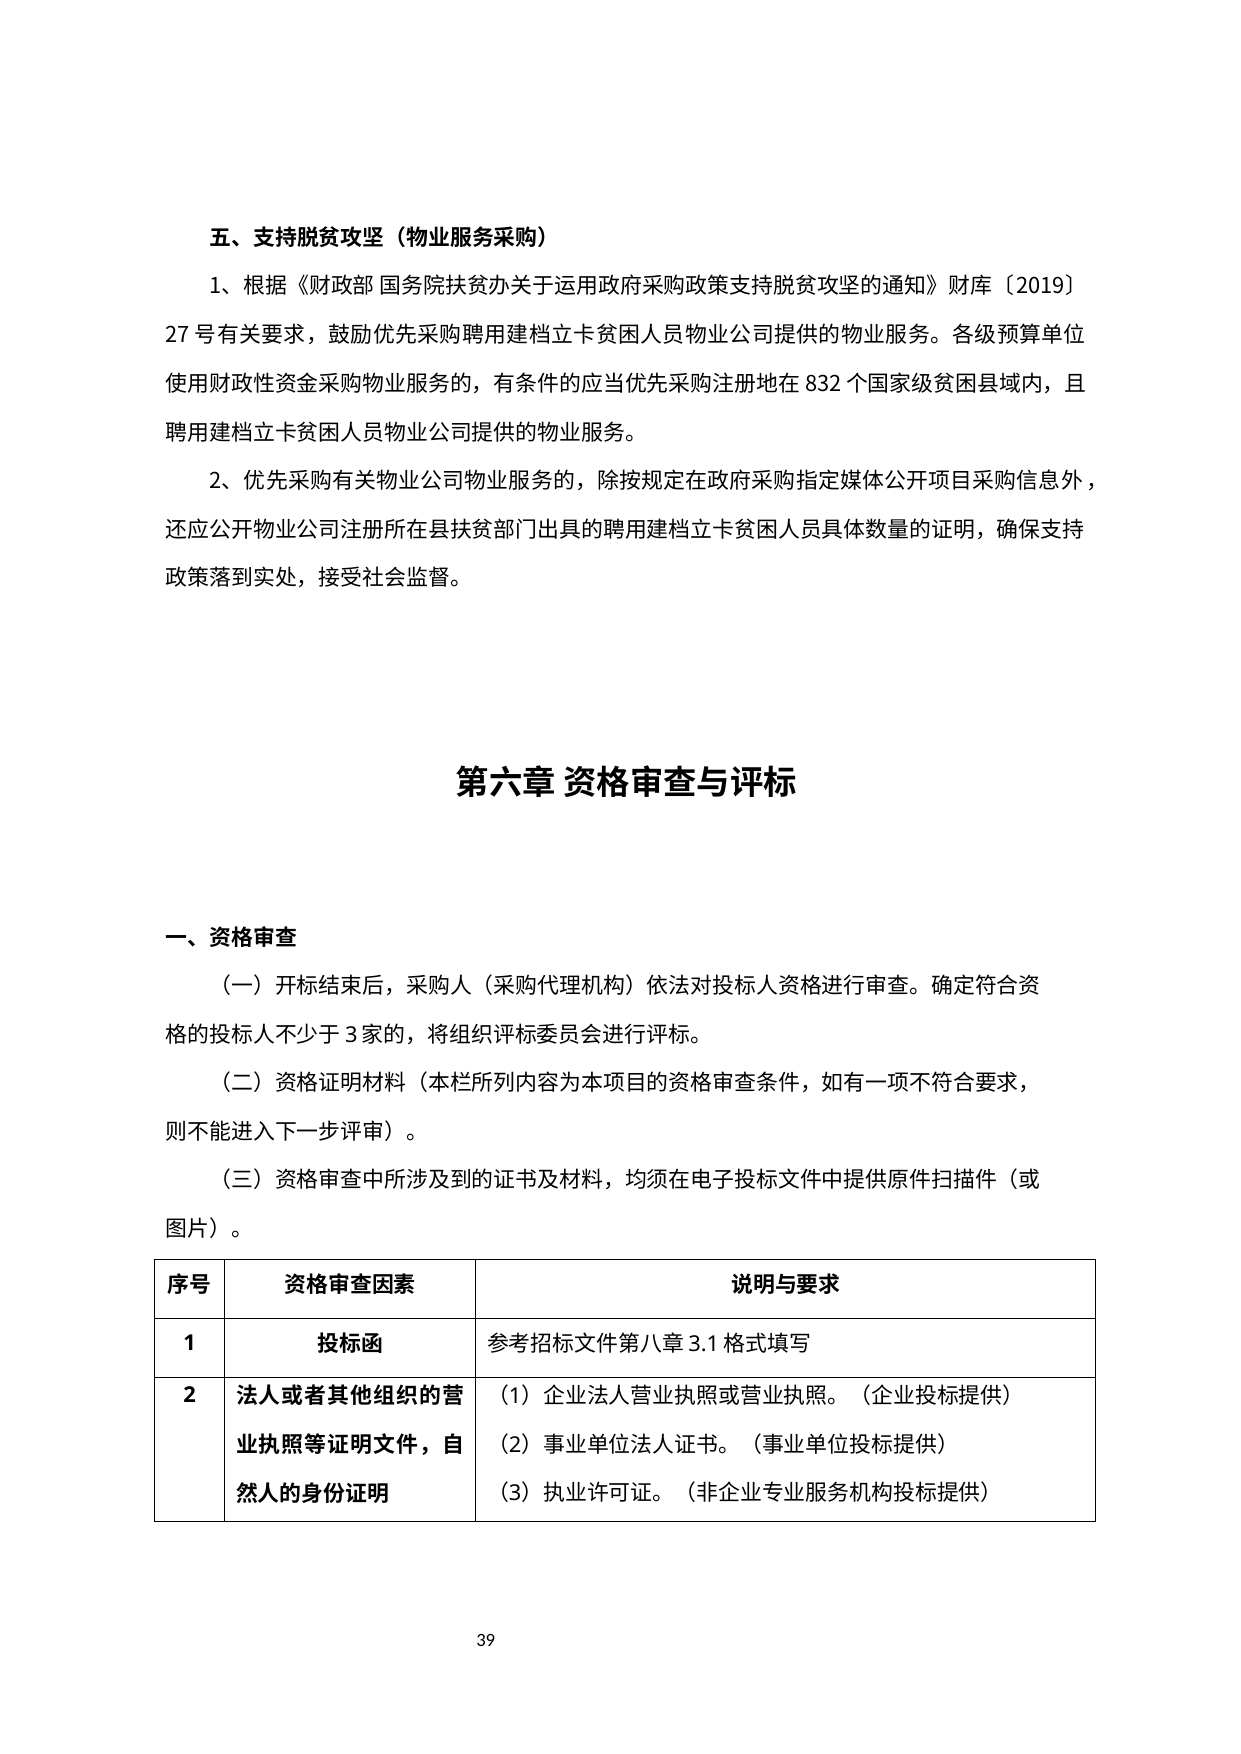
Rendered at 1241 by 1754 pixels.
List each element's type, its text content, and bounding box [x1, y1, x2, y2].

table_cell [225, 1378, 475, 1521]
text 一、资格审查 [165, 919, 1087, 952]
text 五、支持脱贫攻坚（物业服务采购） [165, 219, 1087, 252]
text （一）开标结束后，采购人（采购代理机构）依法对投标人资格进行审查。确定符合资格的投标人不少于3家的，将组织评标委员会进行评标。 [165, 968, 1043, 1049]
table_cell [476, 1378, 1095, 1521]
text （二）资格证明材料（本栏所列内容为本项目的资格审查条件，如有一项不符合要求，则不能进入下一步评审）。 [165, 1065, 1043, 1146]
table_cell 参考招标文件第八章3.1格式填写 [476, 1319, 1095, 1377]
table_header 说明与要求 [476, 1260, 1095, 1318]
text 第六章 资格审查与评标 [165, 747, 1087, 812]
text （三）资格审查中所涉及到的证书及材料，均须在电子投标文件中提供原件扫描件（或图片）。 [165, 1162, 1043, 1243]
text 1、根据《财政部 国务院扶贫办关于运用政府采购政策支持脱贫攻坚的通知》财库〔2019〕27号有关要求，鼓励优先采购聘用建档立卡贫困人员物业公司提供的物业服务。各级预算单位使用财政性资金采购物业服务的，有条件的应当优先采购注册地在832个国家级贫困县域内，且聘用建档立卡贫困人员物业公司提供的物业服务。 [165, 268, 1087, 447]
table_header 资格审查因素 [225, 1260, 475, 1318]
table_header 序号 [155, 1260, 224, 1318]
table_cell 1 [155, 1319, 224, 1377]
table_cell 投标函 [225, 1319, 475, 1377]
table_cell 2 [155, 1378, 224, 1521]
text 2、优先采购有关物业公司物业服务的，除按规定在政府采购指定媒体公开项目采购信息外，还应公开物业公司注册所在县扶贫部门出具的聘用建档立卡贫困人员具体数量的证明，确保支持政策落到实处，接受社会监督。 [165, 462, 1087, 592]
